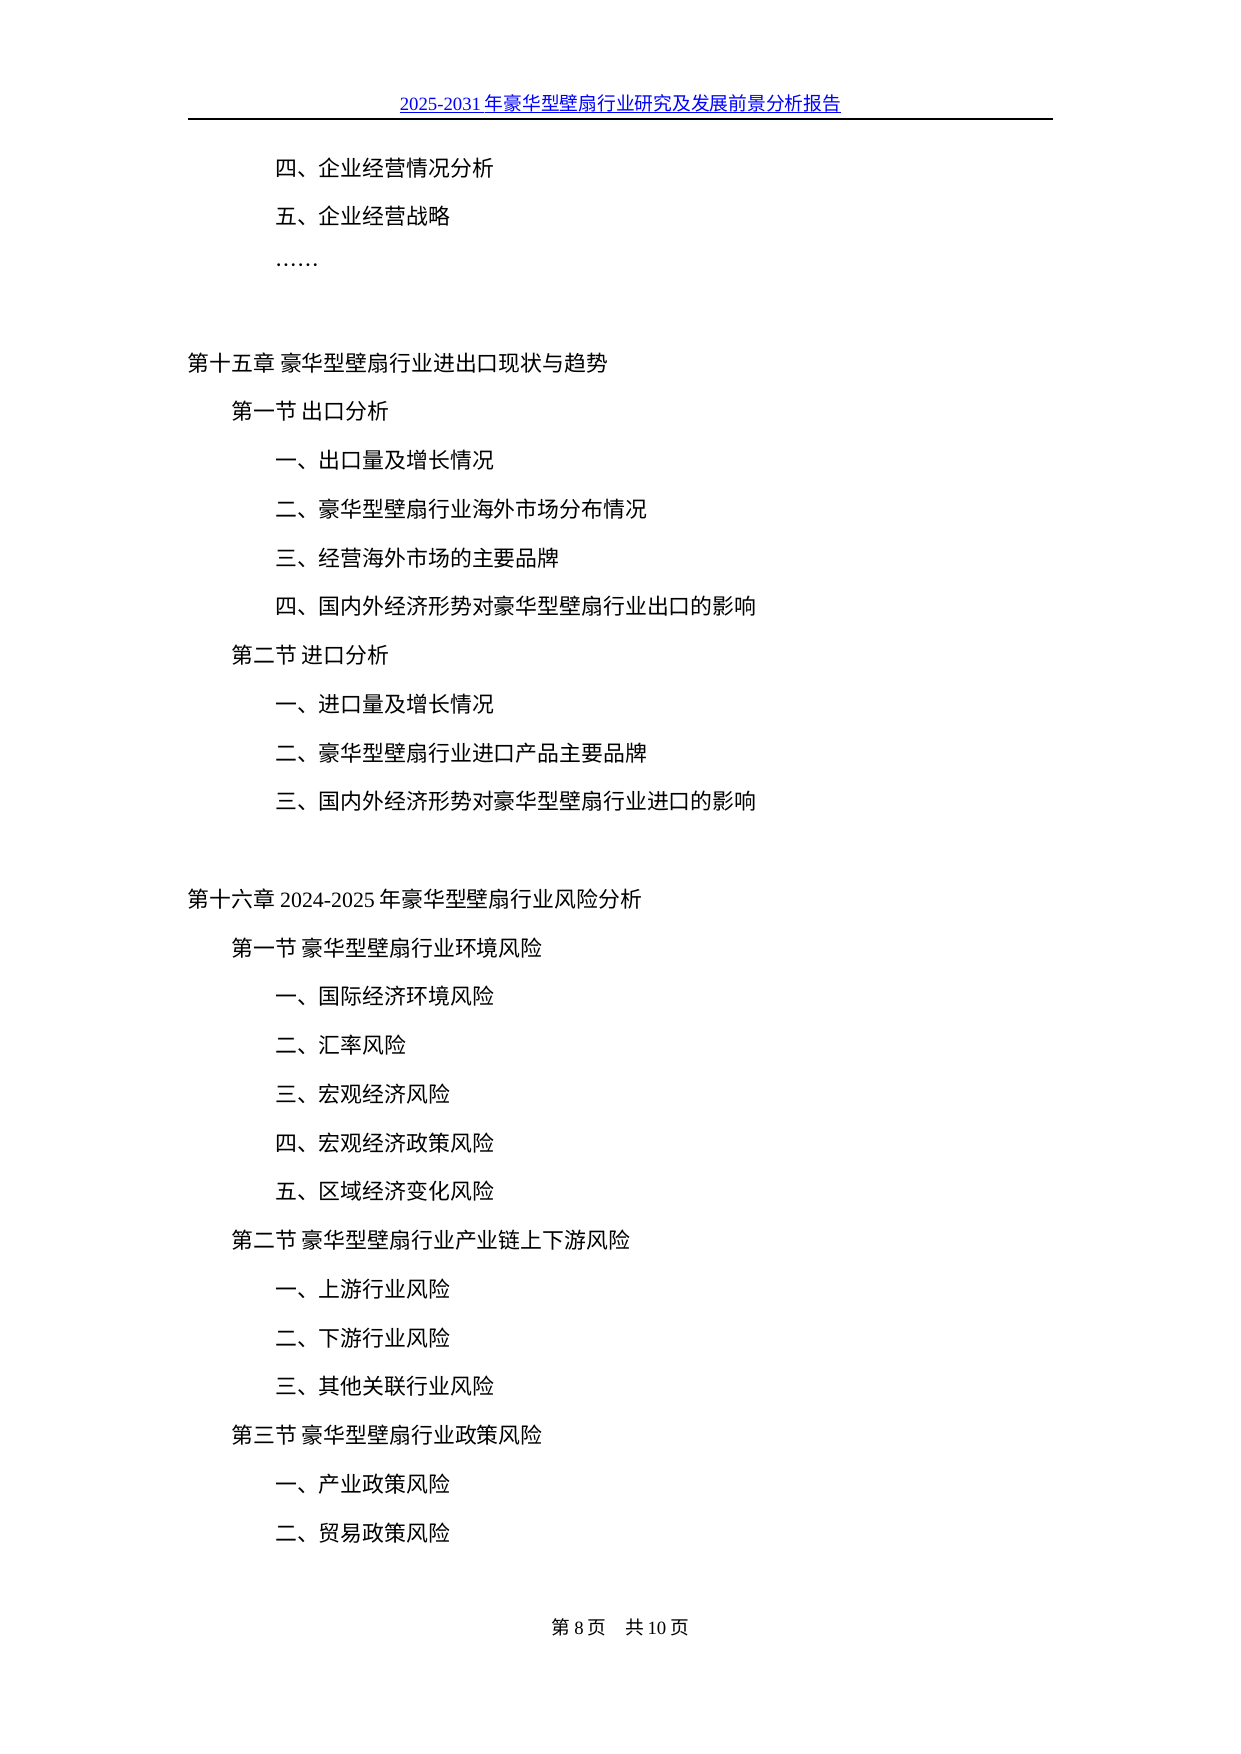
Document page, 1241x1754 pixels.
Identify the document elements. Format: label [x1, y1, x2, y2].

text [187, 150, 1053, 1548]
